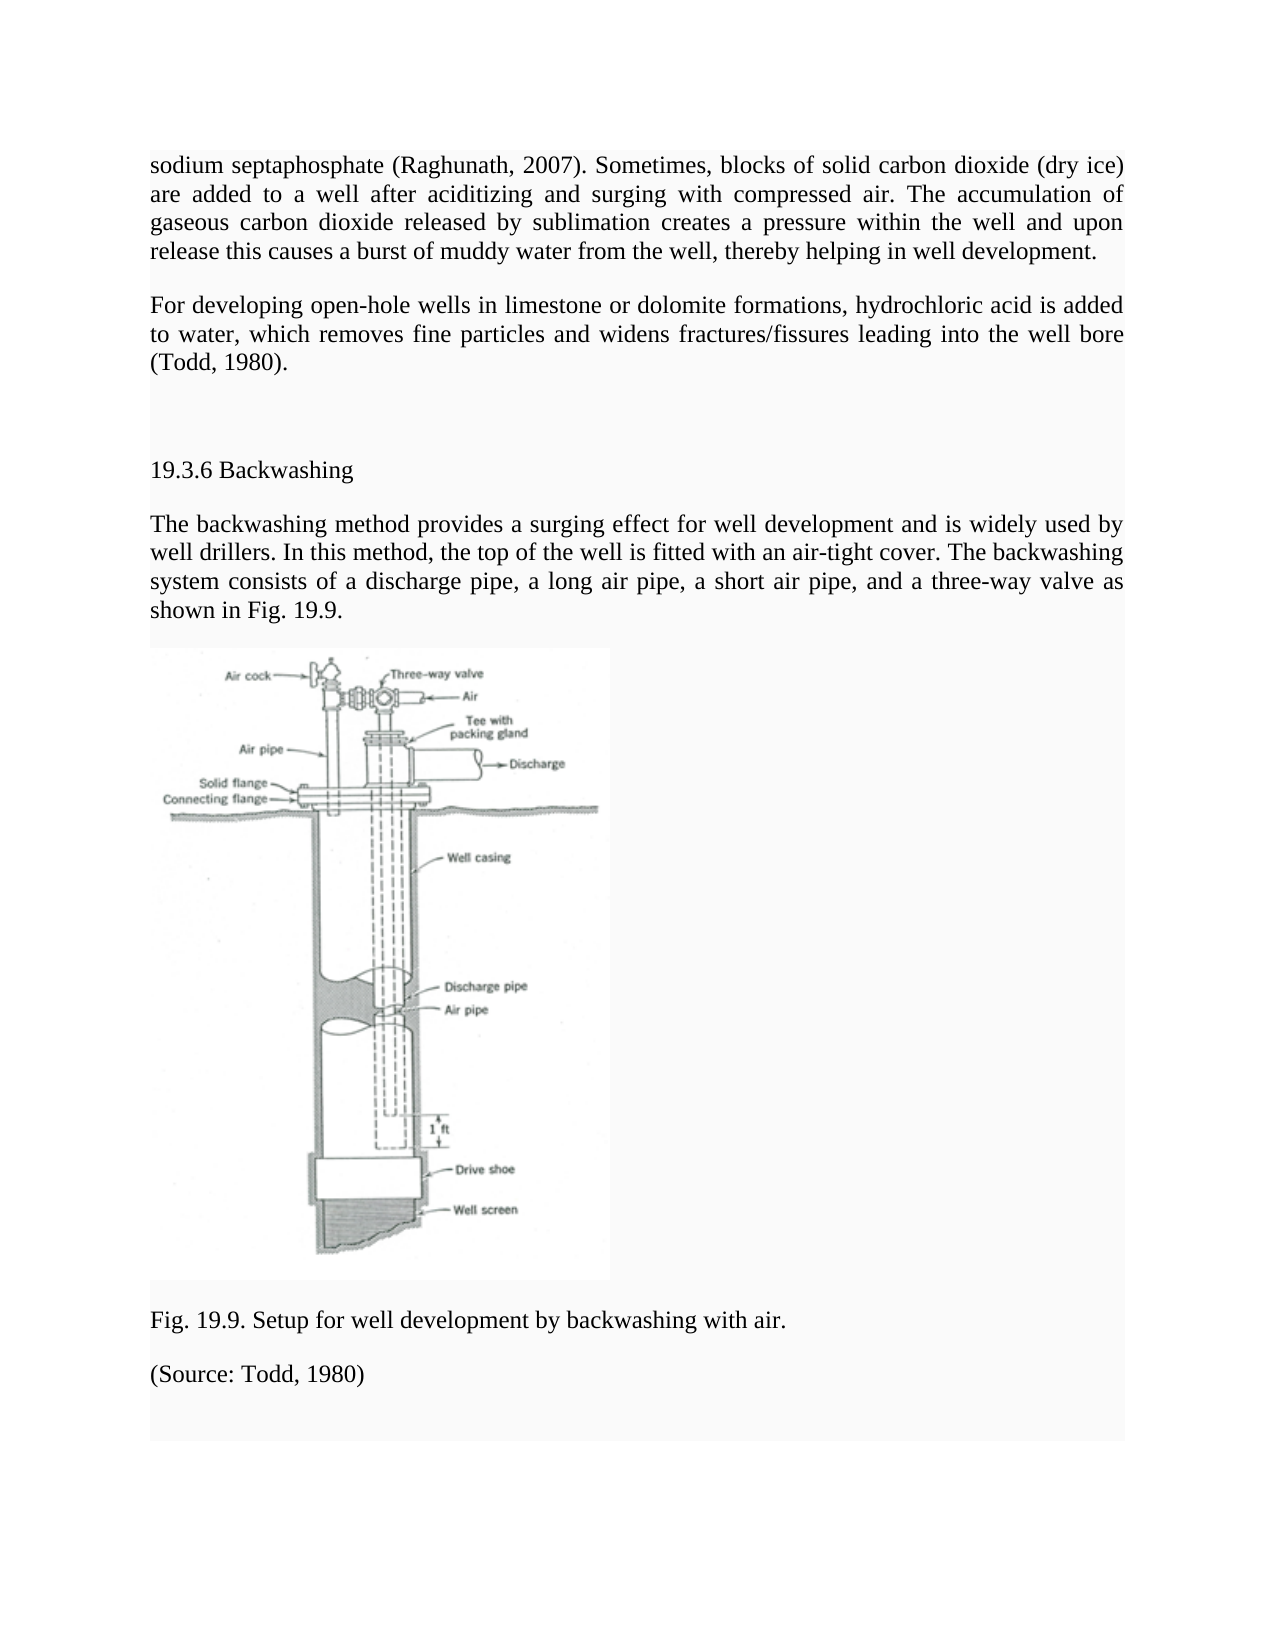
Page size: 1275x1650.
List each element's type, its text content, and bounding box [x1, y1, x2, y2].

text The backwashing method provides a surging effect for well development and is widely used by well drillers. In this method, the top of the well is fitted with an air-tight cover. The backwashing system consists of a discharge pipe, a long air pipe, a short air pipe, and a three-way valve as shown in Fig. 19.9. [150, 509, 1125, 624]
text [150, 150, 1125, 265]
text 19.3.6 Backwashing [150, 455, 1125, 484]
text For developing open-hole wells in limestone or dolomite formations, hydrochloric acid is added to water, which removes fine particles and widens fractures/fissures leading into the well bore (Todd, 1980). [150, 290, 1125, 376]
text (Source: Todd, 1980) [150, 1359, 1125, 1387]
picture [150, 648, 611, 1280]
text Fig. 19.9. Setup for well development by backwashing with air. [150, 1305, 1125, 1334]
